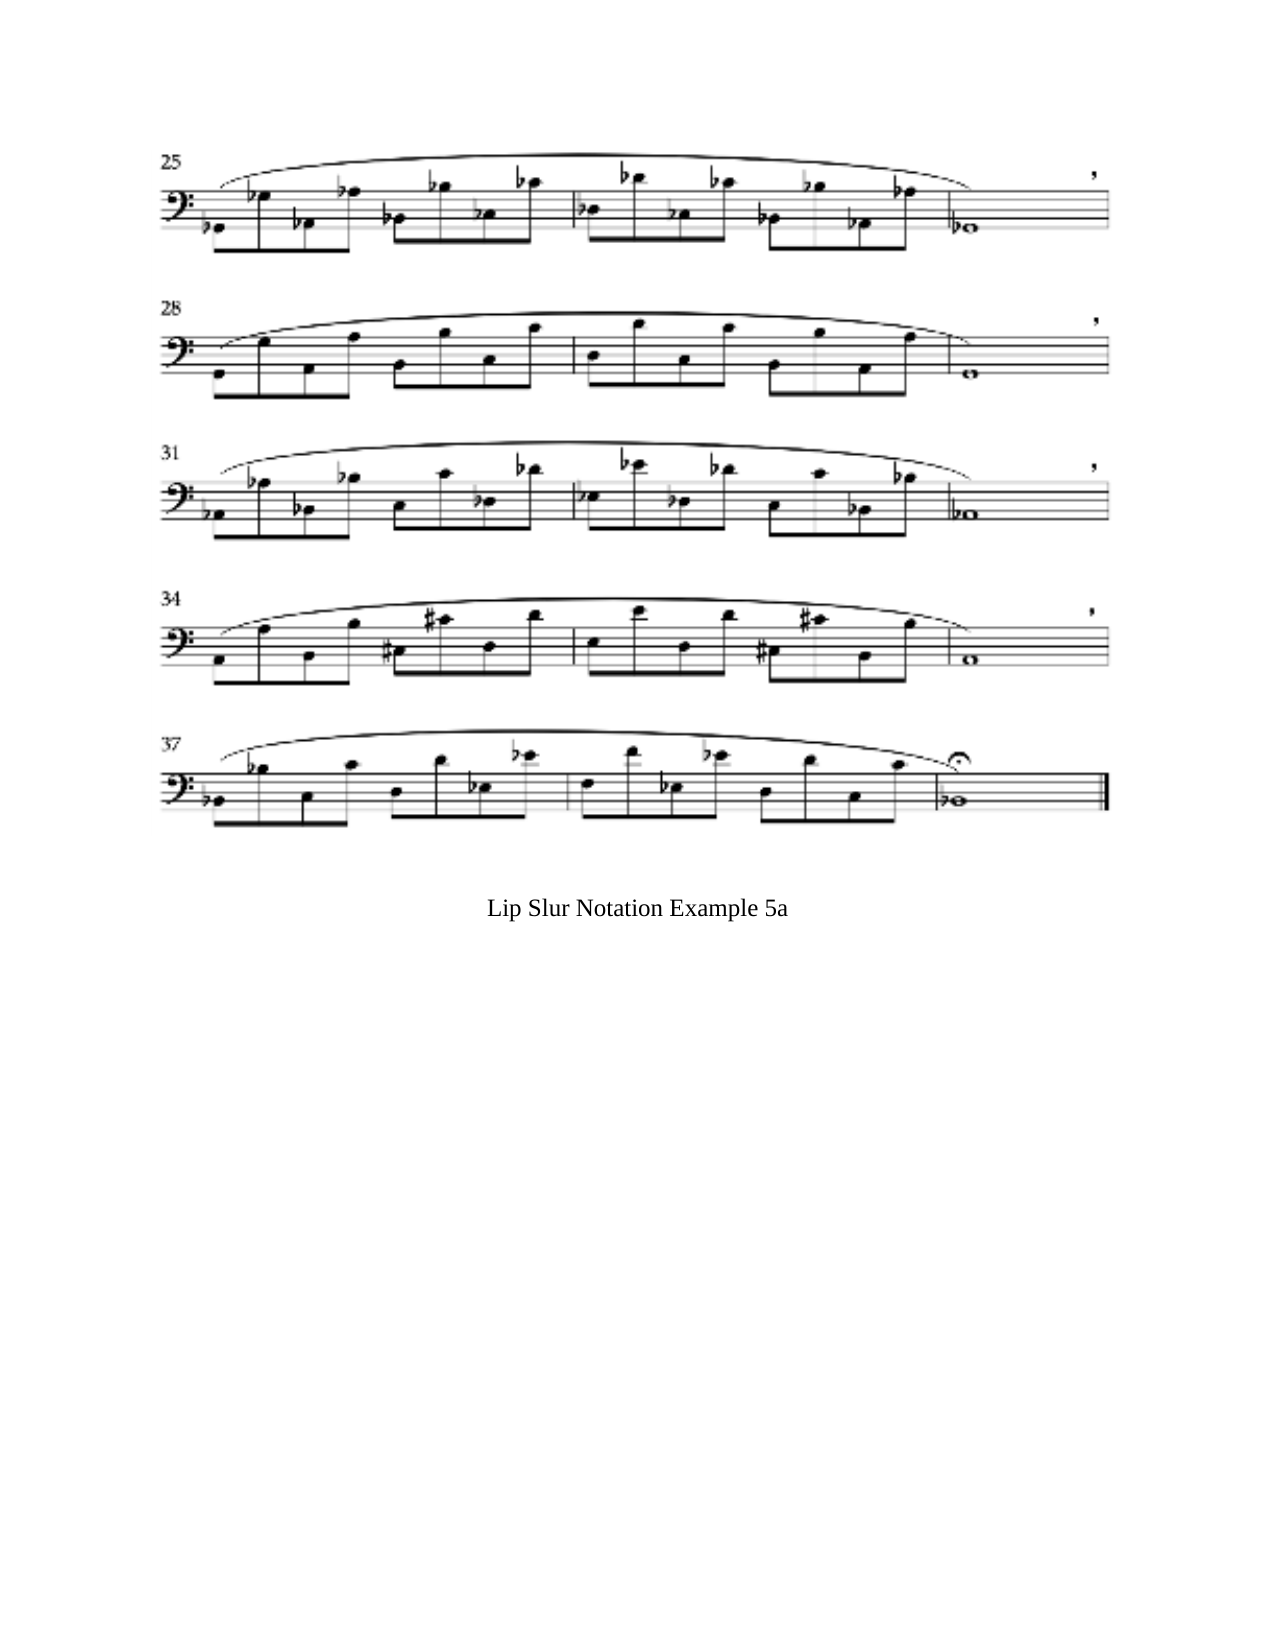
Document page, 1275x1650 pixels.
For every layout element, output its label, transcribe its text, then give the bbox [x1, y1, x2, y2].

text Lip Slur Notation Example 5a [150, 893, 1125, 922]
picture [150, 150, 1125, 836]
